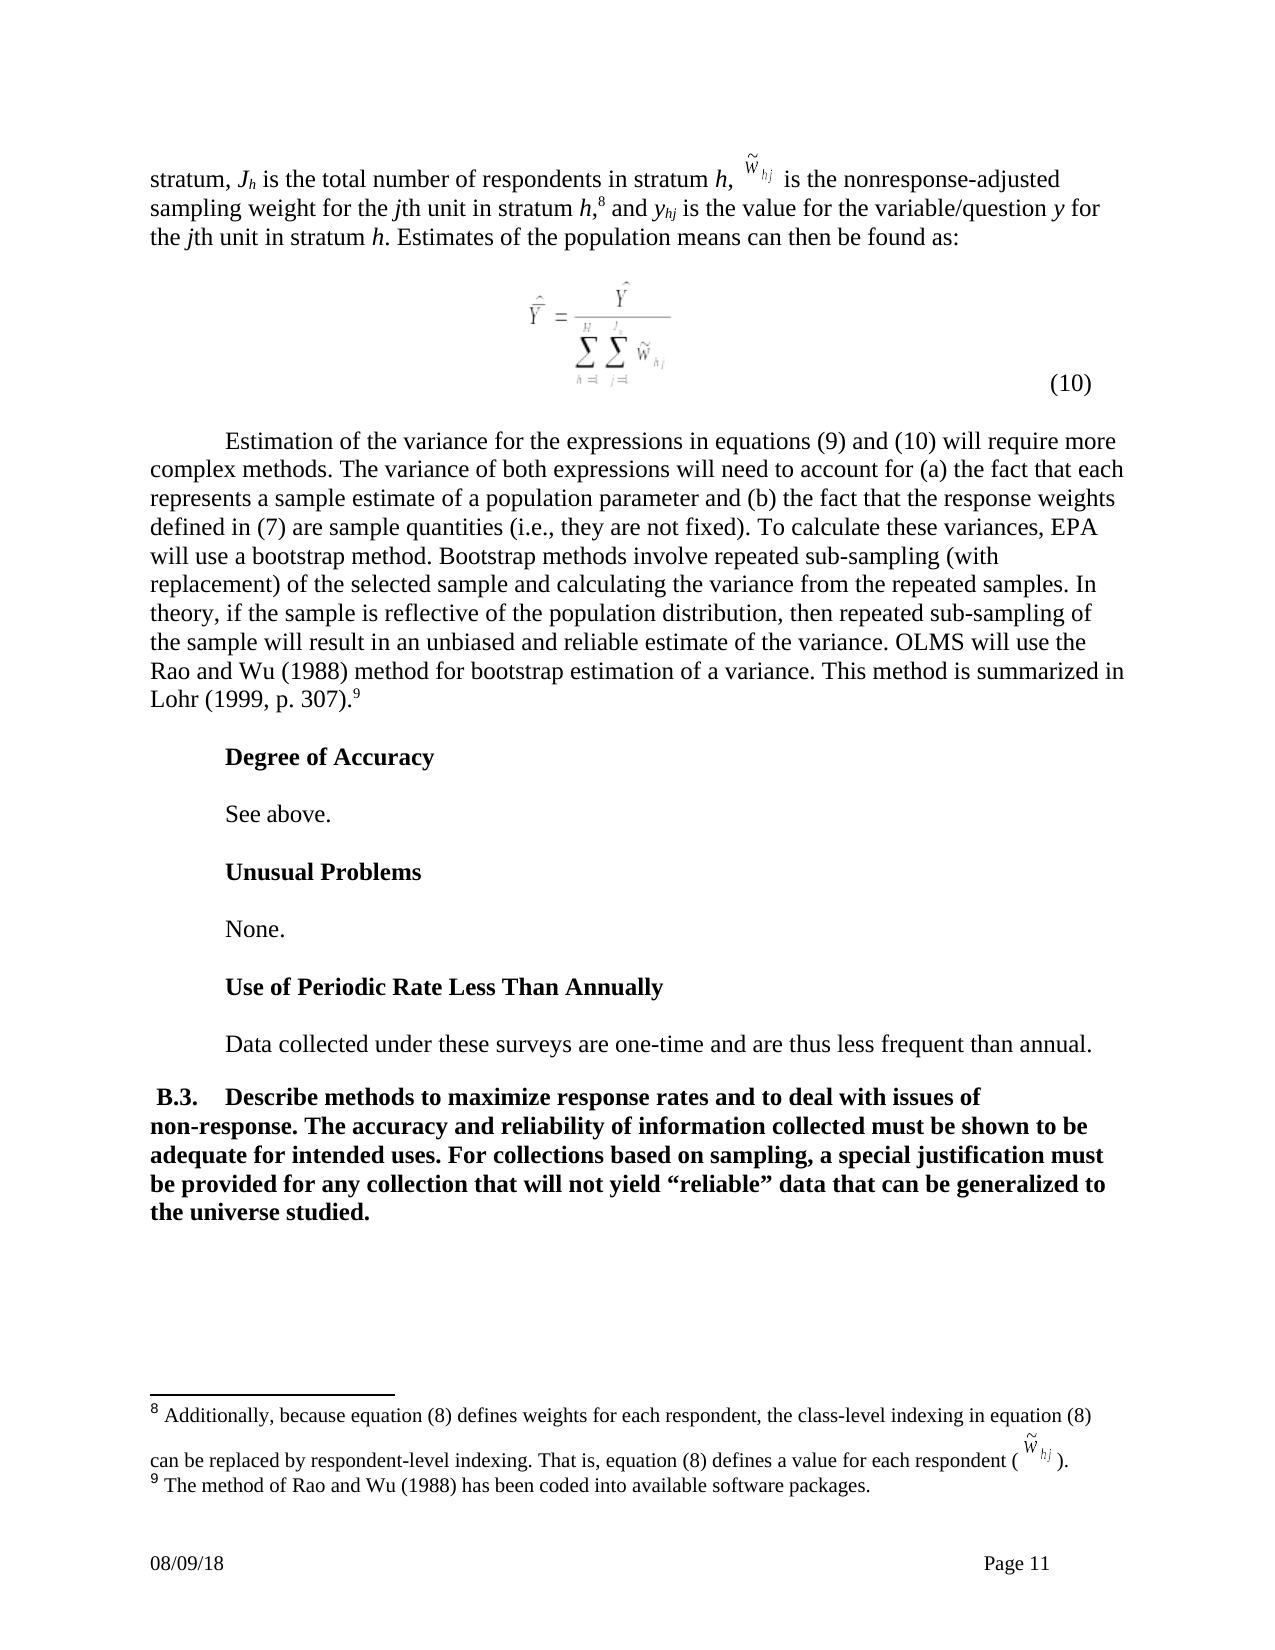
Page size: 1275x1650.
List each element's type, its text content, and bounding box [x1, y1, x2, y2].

text Estimation of the variance for the expressions in equations (9) and (10) will require more complex methods. The variance of both expressions will need to account for (a) the fact that each represents a sample estimate of a population parameter and (b) the fact that the response weights defined in (7) are sample quantities (i.e., they are not fixed). To calculate these variances, EPA will use a bootstrap method. Bootstrap methods involve repeated sub-sampling (with replacement) of the selected sample and calculating the variance from the repeated samples. In theory, if the sample is reflective of the population distribution, then repeated sub-sampling of the sample will result in an unbiased and reliable estimate of the variance. OLMS will use the Rao and Wu (1988) method for bootstrap estimation of a variance. This method is summarized in Lohr (1999, p. 307). [150, 426, 1125, 713]
text Unusual Problems [150, 857, 1125, 886]
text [150, 150, 1125, 250]
text Use of Periodic Rate Less Than Annually [150, 972, 1125, 1001]
text (10) [450, 279, 1125, 397]
text B.3. Describe methods to maximize response rates and to deal with issues of non-response. The accuracy and reliability of information collected must be shown to be adequate for intended uses. For collections based on sampling, a special justification must be provided for any collection that will not yield “reliable” data that can be generalized to the universe studied. [150, 1082, 1125, 1226]
text Data collected under these surveys are one-time and are thus less frequent than annual. [150, 1029, 1125, 1058]
subtitle See above. [150, 799, 1125, 828]
text Degree of Accuracy [150, 742, 1125, 771]
text None. [150, 914, 1125, 943]
